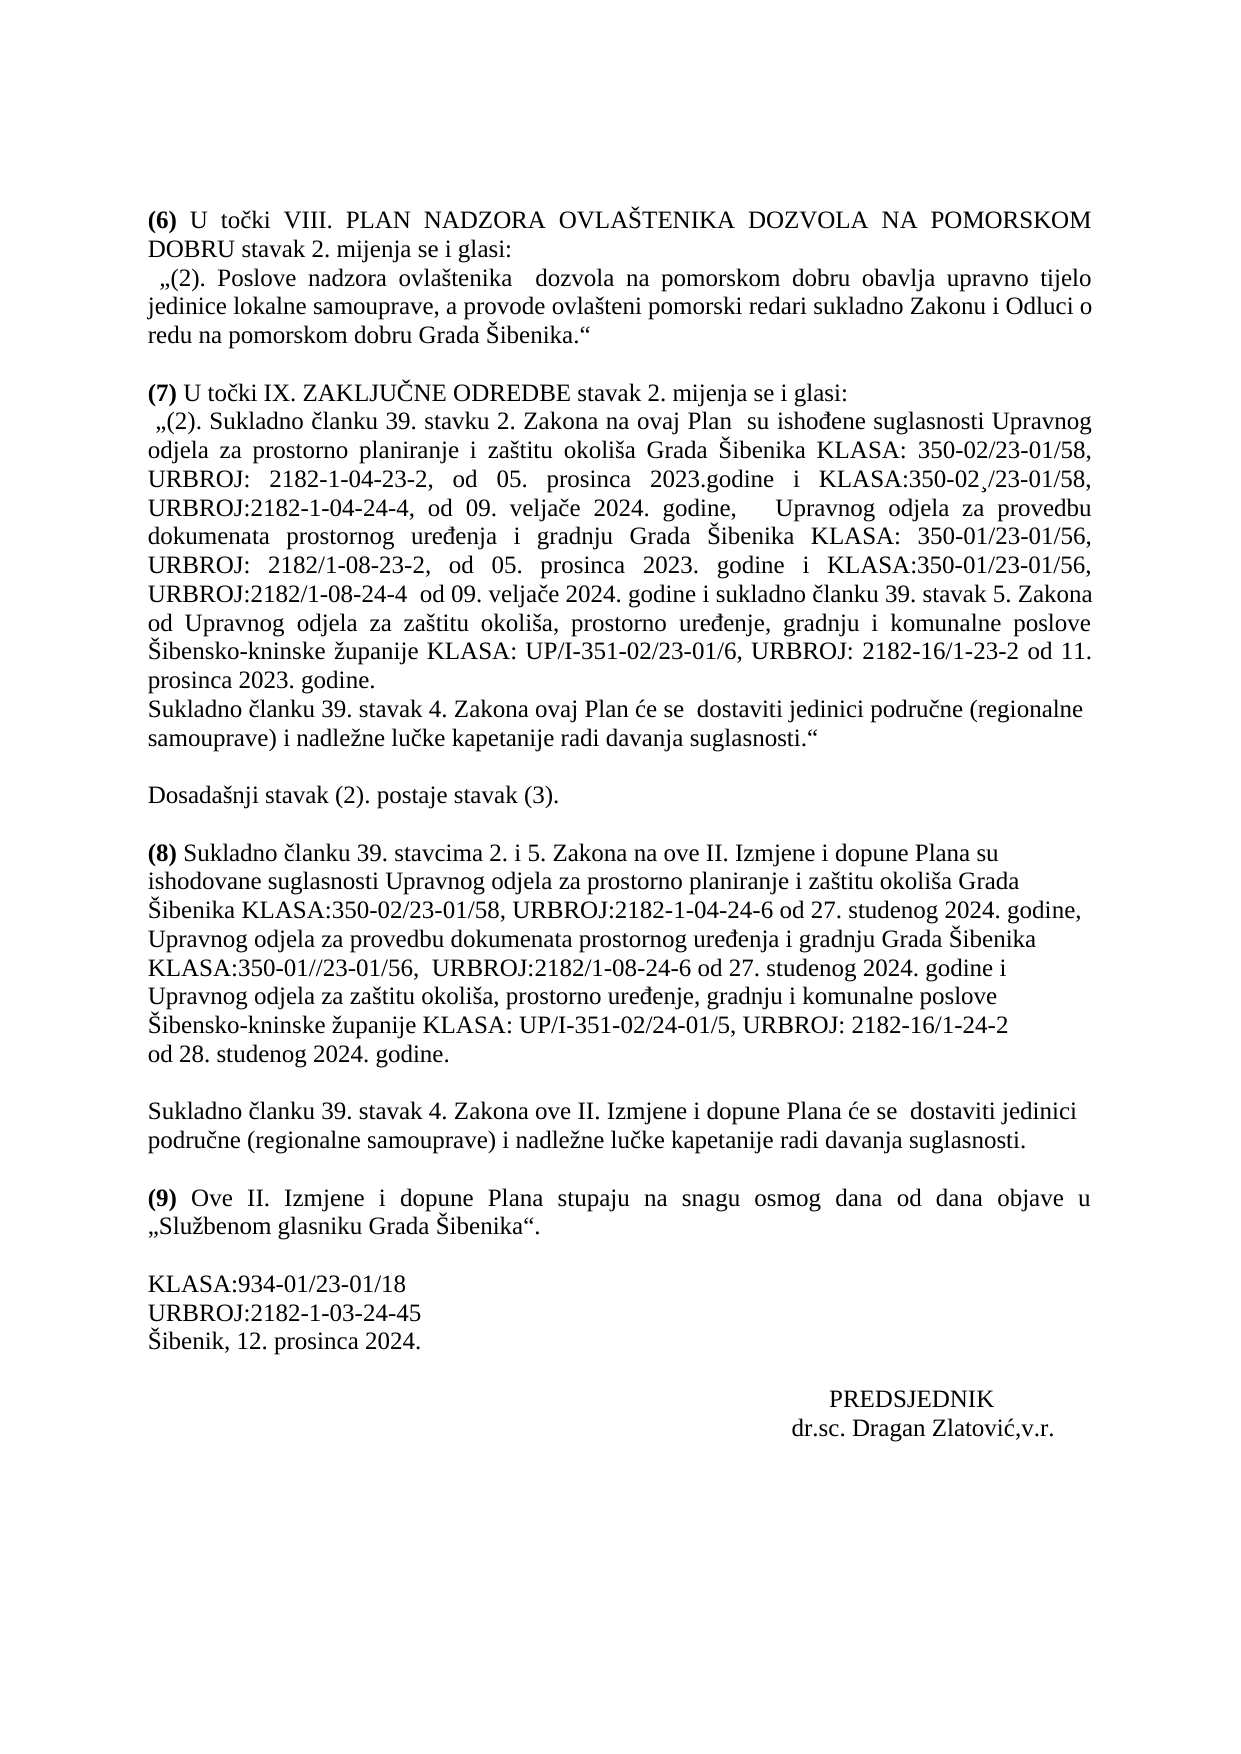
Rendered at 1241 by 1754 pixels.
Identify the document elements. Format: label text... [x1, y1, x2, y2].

text Šibenik, 12. prosinca 2024. [148, 1326, 1093, 1355]
text Upravnog odjela za zaštitu okoliša, prostorno uređenje, gradnju i komunalne poslove Šibensko-kninske županije KLASA: UP/I-351-02/24-01/5, URBROJ: 2182-16/1-24-2 od 28. studenog 2024. godine. [148, 981, 1093, 1068]
text „(2). Sukladno članku 39. stavku 2. Zakona na ovaj Plan su ishođene suglasnosti Upravnog odjela za prostorno planiranje i zaštitu okoliša Grada Šibenika KLASA: 350-02/23-01/58, URBROJ: 2182-1-04-23-2, od 05. prosinca 2023.godine i KLASA:350-02¸/23-01/58, URBROJ:2182-1-04-24-4, od 09. veljače 2024. godine, Upravnog odjela za provedbu dokumenata prostornog uređenja i gradnju Grada Šibenika KLASA: 350-01/23-01/56, URBROJ: 2182/1-08-23-2, od 05. prosinca 2023. godine i KLASA:350-01/23-01/56, URBROJ:2182/1-08-24-4 od 09. veljače 2024. godine i sukladno članku 39. stavak 5. Zakona od Upravnog odjela za zaštitu okoliša, prostorno uređenje, gradnju i komunalne poslove Šibensko-kninske županije KLASA: UP/I-351-02/23-01/6, URBROJ: 2182-16/1-23-2 od 11. prosinca 2023. godine. [148, 406, 1093, 694]
text Dosadašnji stavak (2). postaje stavak (3). [148, 780, 1093, 809]
text KLASA:934-01/23-01/18 [148, 1269, 1093, 1298]
text (7) U točki IX. ZAKLJUČNE ODREDBE stavak 2. mijenja se i glasi: [148, 378, 1093, 406]
text (8) Sukladno članku 39. stavcima 2. i 5. Zakona na ove II. Izmjene i dopune Plana su ishodovane suglasnosti Upravnog odjela za prostorno planiranje i zaštitu okoliša Grada Šibenika KLASA:350-02/23-01/58, URBROJ:2182-1-04-24-6 od 27. studenog 2024. godine, [148, 838, 1093, 924]
text URBROJ:2182-1-03-24-45 [148, 1298, 1093, 1326]
text Sukladno članku 39. stavak 4. Zakona ove II. Izmjene i dopune Plana će se dostaviti jedinici područne (regionalne samouprave) i nadležne lučke kapetanije radi davanja suglasnosti. [148, 1096, 1093, 1154]
text „(2). Poslove nadzora ovlaštenika dozvola na pomorskom dobru obavlja upravno tijelo jedinice lokalne samouprave, a provode ovlašteni pomorski redari sukladno Zakonu i Odluci o redu na pomorskom dobru Grada Šibenika.“ [148, 263, 1093, 349]
text dr.sc. Dragan Zlatović,v.r. [148, 1413, 1093, 1441]
text PREDSJEDNIK [148, 1384, 1093, 1413]
text Sukladno članku 39. stavak 4. Zakona ovaj Plan će se dostaviti jedinici područne (regionalne samouprave) i nadležne lučke kapetanije radi davanja suglasnosti.“ [148, 694, 1093, 751]
text (9) Ove II. Izmjene i dopune Plana stupaju na snagu osmog dana od dana objave u „Službenom glasniku Grada Šibenika“. [148, 1183, 1093, 1240]
text (6) U točki VIII. PLAN NADZORA OVLAŠTENIKA DOZVOLA NA POMORSKOM DOBRU stavak 2. mijenja se i glasi: [148, 205, 1093, 263]
text Upravnog odjela za provedbu dokumenata prostornog uređenja i gradnju Grada Šibenika KLASA:350-01//23-01/56, URBROJ:2182/1-08-24-6 od 27. studenog 2024. godine i [148, 924, 1093, 981]
